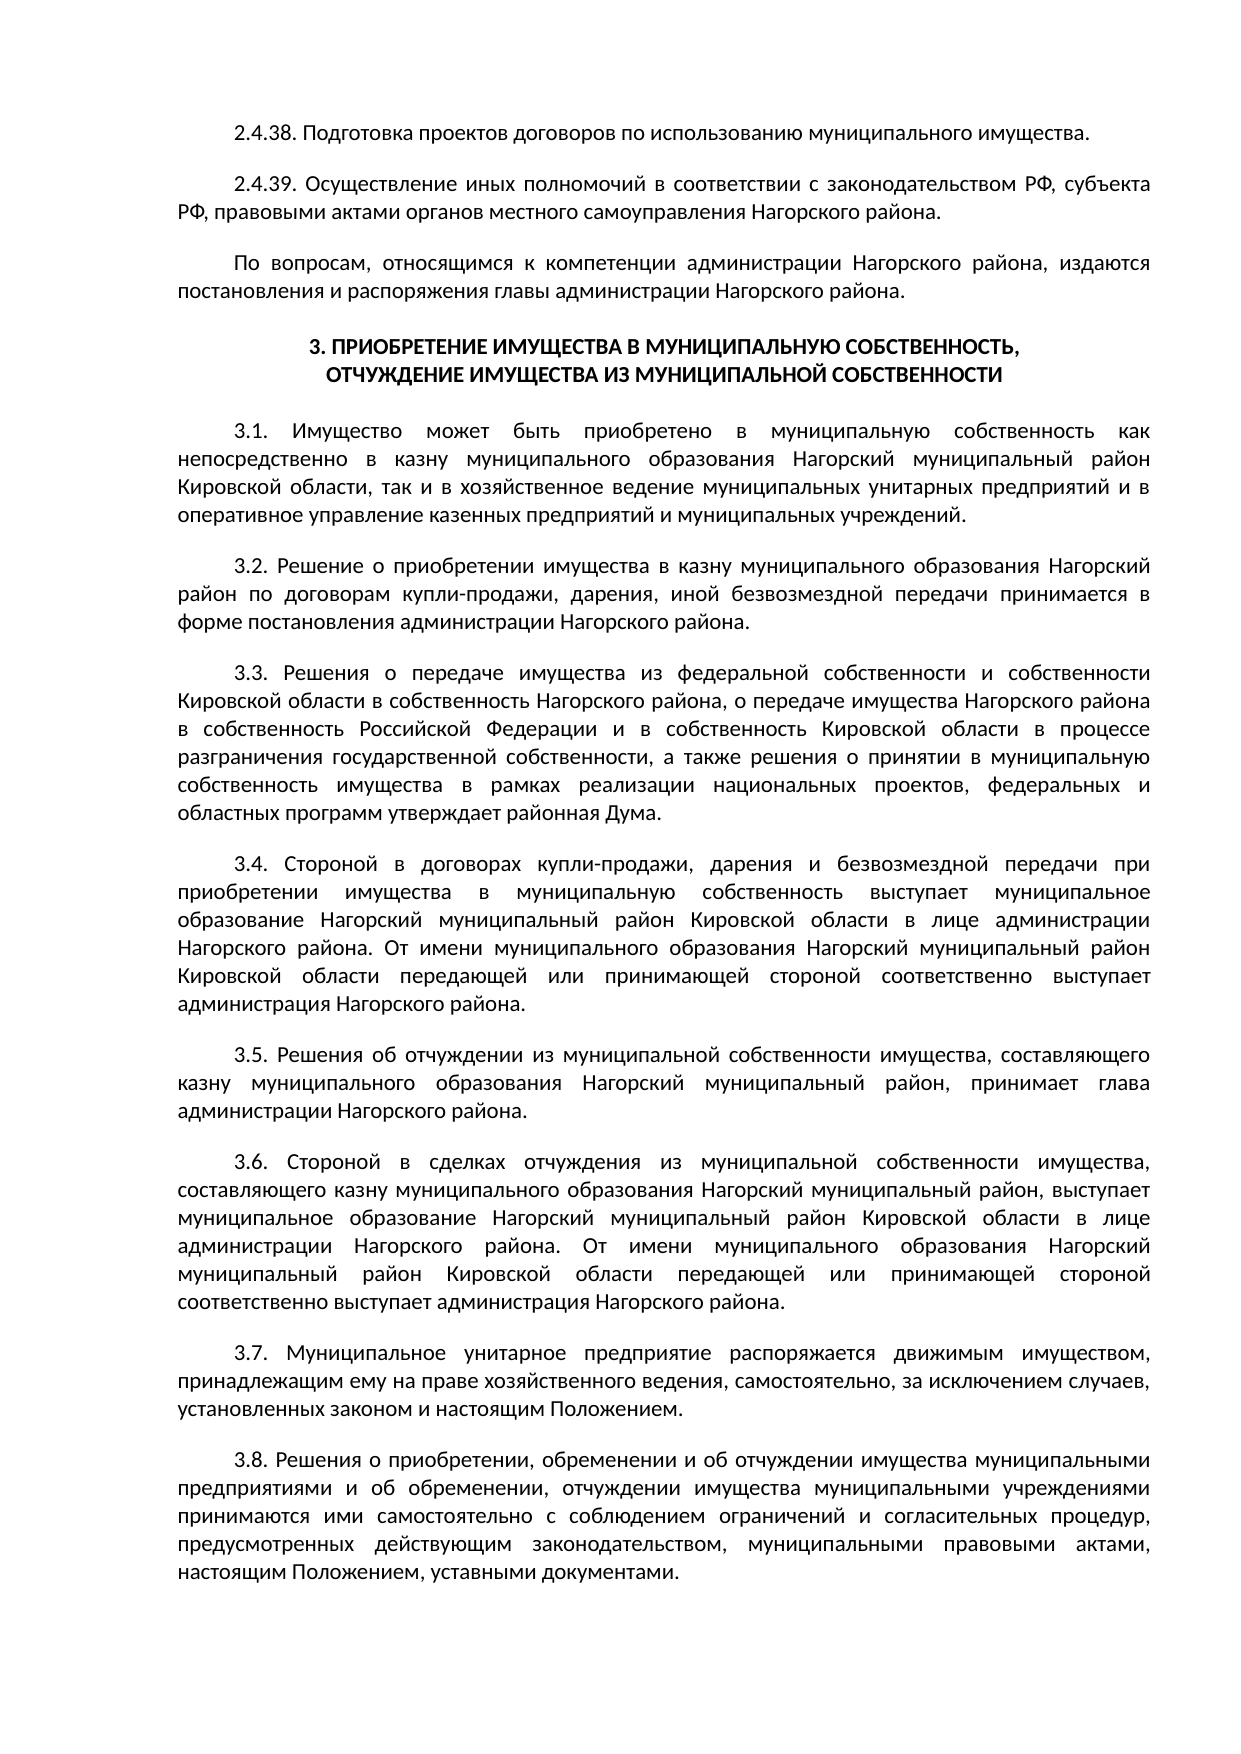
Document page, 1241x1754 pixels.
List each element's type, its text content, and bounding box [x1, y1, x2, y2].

text 3.7. Муниципальное унитарное предприятие распоряжается движимым имуществом, принадлежащим ему на праве хозяйственного ведения, самостоятельно, за исключением случаев, установленных законом и настоящим Положением. [177, 1338, 1152, 1422]
text 3.6. Стороной в сделках отчуждения из муниципальной собственности имущества, составляющего казну муниципального образования Нагорский муниципальный район, выступает муниципальное образование Нагорский муниципальный район Кировской области в лице администрации Нагорского района. От имени муниципального образования Нагорский муниципальный район Кировской области передающей или принимающей стороной соответственно выступает администрация Нагорского района. [177, 1147, 1152, 1315]
title 3. ПРИОБРЕТЕНИЕ ИМУЩЕСТВА В МУНИЦИПАЛЬНУЮ СОБСТВЕННОСТЬ, [177, 332, 1152, 360]
title ОТЧУЖДЕНИЕ ИМУЩЕСТВА ИЗ МУНИЦИПАЛЬНОЙ СОБСТВЕННОСТИ [177, 360, 1152, 388]
text 3.8. Решения о приобретении, обременении и об отчуждении имущества муниципальными предприятиями и об обременении, отчуждении имущества муниципальными учреждениями принимаются ими самостоятельно с соблюдением ограничений и согласительных процедур, предусмотренных действующим законодательством, муниципальными правовыми актами, настоящим Положением, уставными документами. [177, 1445, 1152, 1585]
text 2.4.39. Осуществление иных полномочий в соответствии с законодательством РФ, субъекта РФ, правовыми актами органов местного самоуправления Нагорского района. [177, 169, 1152, 225]
text 3.1. Имущество может быть приобретено в муниципальную собственность как непосредственно в казну муниципального образования Нагорский муниципальный район Кировской области, так и в хозяйственное ведение муниципальных унитарных предприятий и в оперативное управление казенных предприятий и муниципальных учреждений. [177, 416, 1152, 528]
text По вопросам, относящимся к компетенции администрации Нагорского района, издаются постановления и распоряжения главы администрации Нагорского района. [177, 248, 1152, 304]
text 3.2. Решение о приобретении имущества в казну муниципального образования Нагорский район по договорам купли-продажи, дарения, иной безвозмездной передачи принимается в форме постановления администрации Нагорского района. [177, 551, 1152, 635]
text 2.4.38. Подготовка проектов договоров по использованию муниципального имущества. [177, 118, 1152, 146]
text 3.5. Решения об отчуждении из муниципальной собственности имущества, составляющего казну муниципального образования Нагорский муниципальный район, принимает глава администрации Нагорского района. [177, 1040, 1152, 1124]
text 3.3. Решения о передаче имущества из федеральной собственности и собственности Кировской области в собственность Нагорского района, о передаче имущества Нагорского района в собственность Российской Федерации и в собственность Кировской области в процессе разграничения государственной собственности, а также решения о принятии в муниципальную собственность имущества в рамках реализации национальных проектов, федеральных и областных программ утверждает районная Дума. [177, 658, 1152, 826]
text 3.4. Стороной в договорах купли-продажи, дарения и безвозмездной передачи при приобретении имущества в муниципальную собственность выступает муниципальное образование Нагорский муниципальный район Кировской области в лице администрации Нагорского района. От имени муниципального образования Нагорский муниципальный район Кировской области передающей или принимающей стороной соответственно выступает администрация Нагорского района. [177, 849, 1152, 1017]
